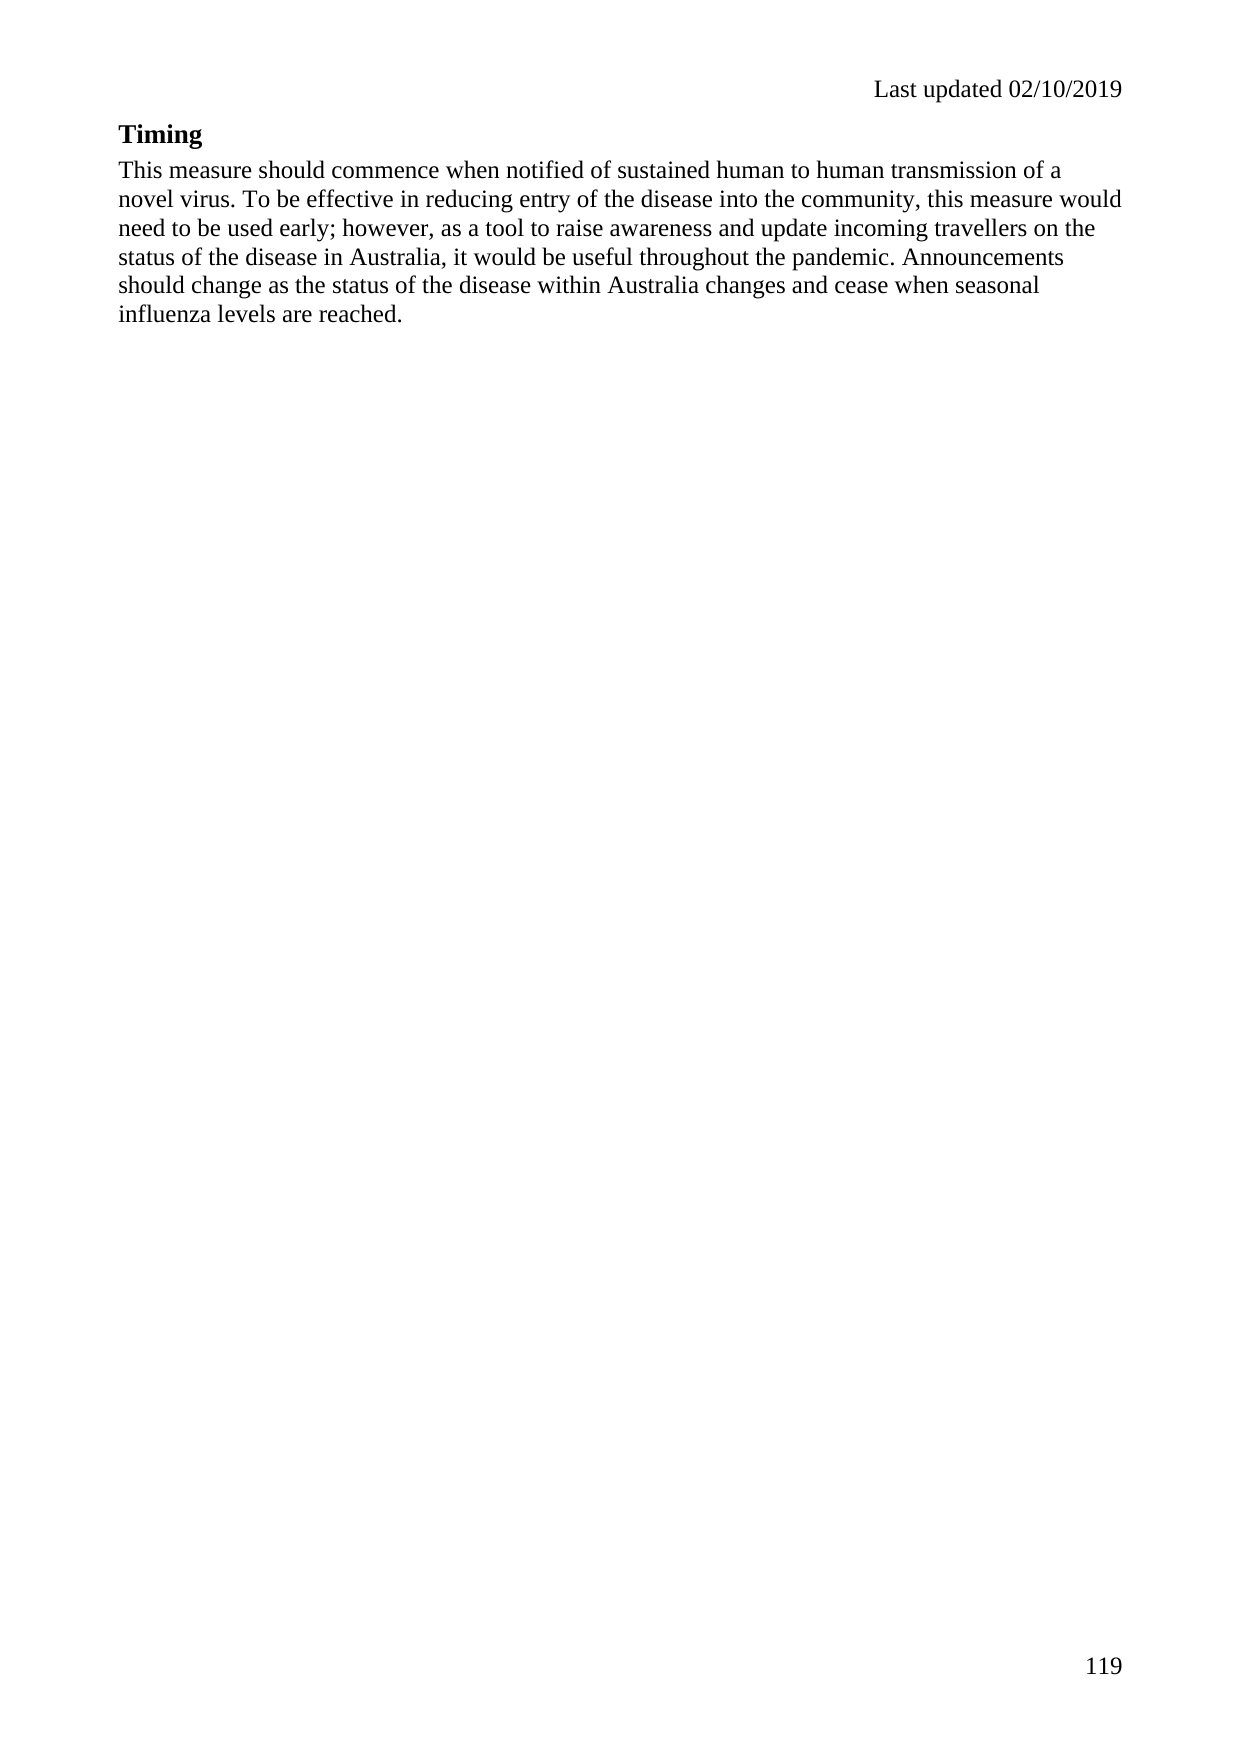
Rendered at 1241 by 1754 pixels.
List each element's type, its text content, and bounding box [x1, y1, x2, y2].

text This measure should commence when notified of sustained human to human transmission of a novel virus. To be effective in reducing entry of the disease into the community, this measure would need to be used early; however, as a tool to raise awareness and update incoming travellers on the status of the disease in Australia, it would be useful throughout the pandemic. Announcements should change as the status of the disease within Australia changes and cease when seasonal influenza levels are reached. [118, 156, 1122, 328]
subtitle Timing [118, 118, 1122, 149]
